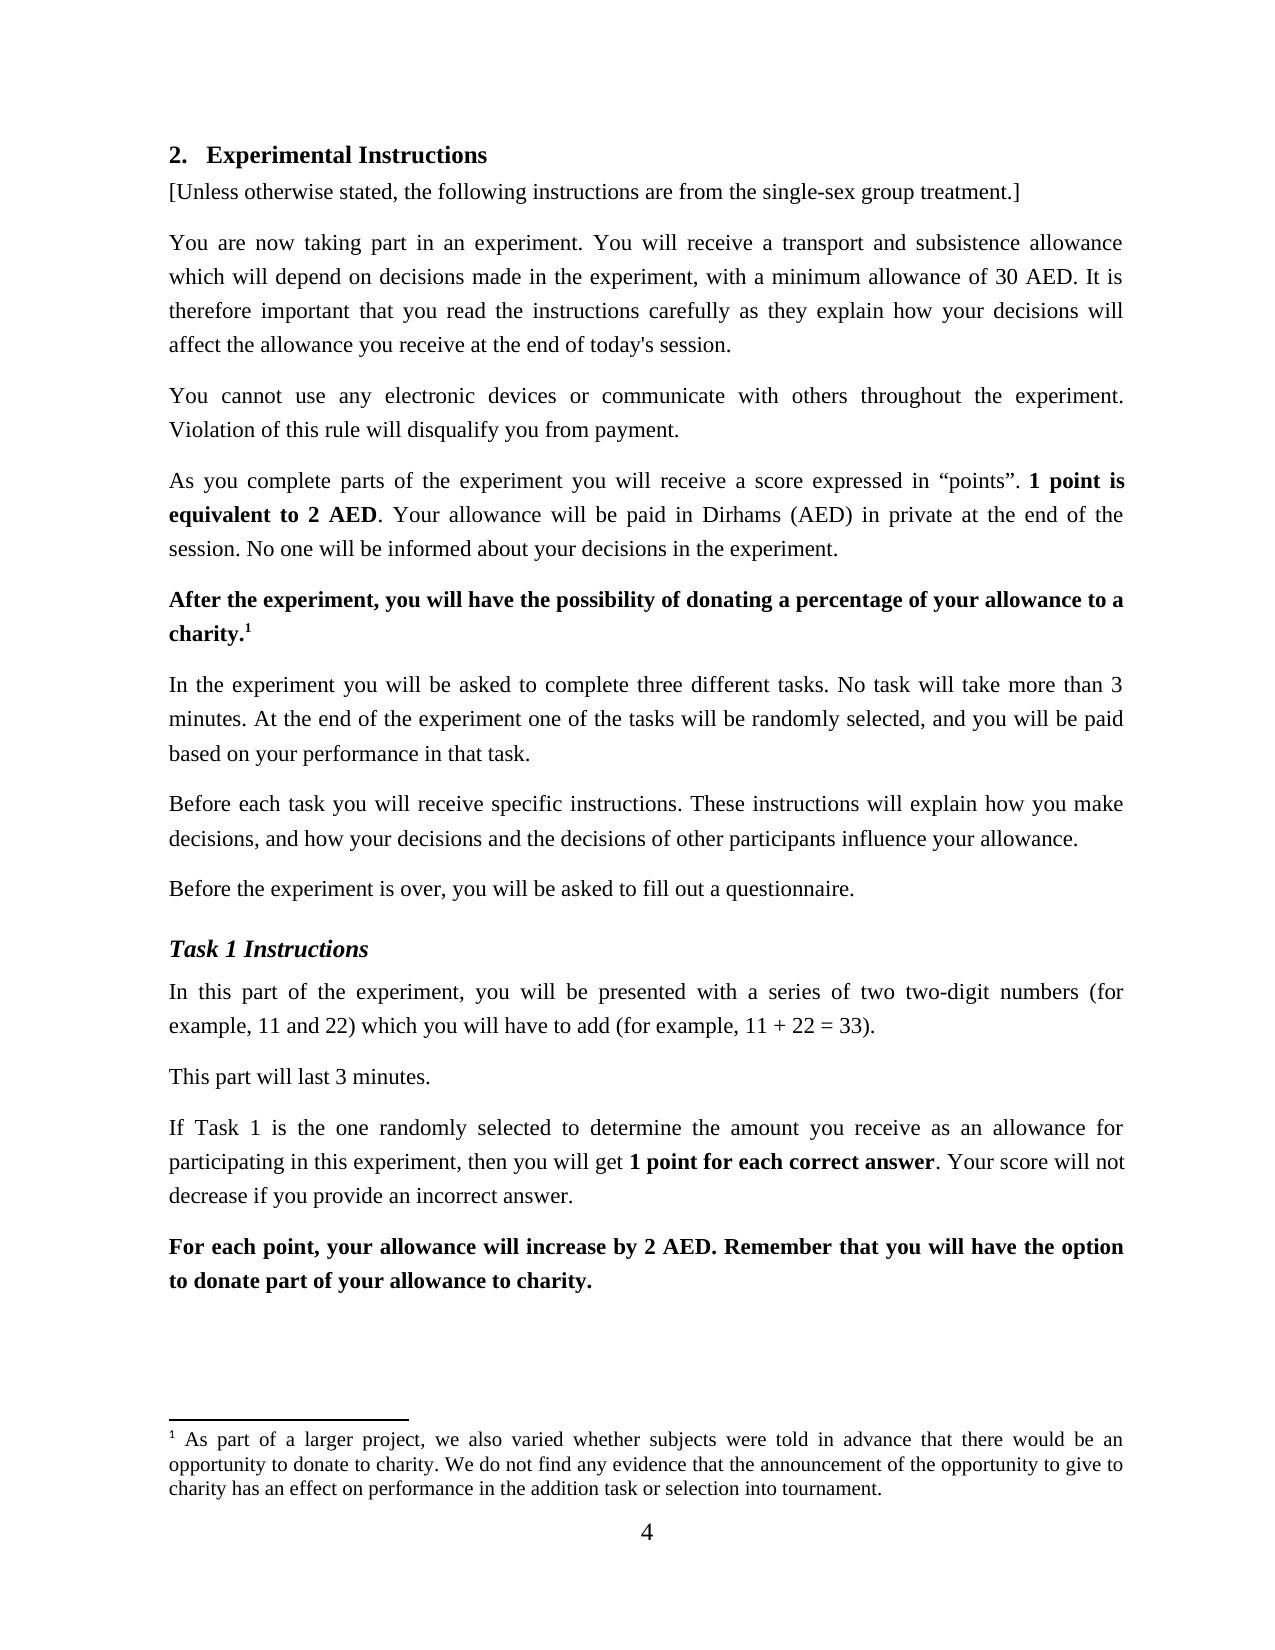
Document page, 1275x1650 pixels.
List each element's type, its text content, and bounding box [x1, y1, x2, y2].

text In the experiment you will be asked to complete three different tasks. No task will take more than 3 minutes. At the end of the experiment one of the tasks will be randomly selected, and you will be paid based on your performance in that task. [169, 671, 1125, 766]
list Experimental Instructions [169, 141, 1125, 169]
text You cannot use any electronic devices or communicate with others throughout the experiment. Violation of this rule will disqualify you from payment. [169, 382, 1125, 443]
subtitle Task 1 Instructions [169, 934, 1125, 963]
text [Unless otherwise stated, the following instructions are from the single-sex group treatment.] [169, 178, 1125, 204]
text If Task 1 is the one randomly selected to determine the amount you receive as an allowance for participating in this experiment, then you will get 1 point for each correct answer. Your score will not decrease if you provide an incorrect answer. [169, 1114, 1125, 1209]
text Before each task you will receive specific instructions. These instructions will explain how you make decisions, and how your decisions and the decisions of other participants influence your allowance. [169, 790, 1125, 851]
text In this part of the experiment, you will be presented with a series of two two-digit numbers (for example, 11 and 22) which you will have to add (for example, 11 + 22 = 33). [169, 978, 1125, 1039]
text As you complete parts of the experiment you will receive a score expressed in “points”. 1 point is equivalent to 2 AED. Your allowance will be paid in Dirhams (AED) in private at the end of the session. No one will be informed about your decisions in the experiment. [169, 467, 1125, 562]
text Before the experiment is over, you will be asked to fill out a questionnaire. [169, 875, 1125, 902]
text You are now taking part in an experiment. You will receive a transport and subsistence allowance which will depend on decisions made in the experiment, with a minimum allowance of 30 AED. It is therefore important that you read the instructions carefully as they explain how your decisions will affect the allowance you receive at the end of today's session. [169, 229, 1125, 358]
text For each point, your allowance will increase by 2 AED. Remember that you will have the option to donate part of your allowance to charity. [169, 1233, 1125, 1294]
text This part will last 3 minutes. [169, 1063, 1125, 1089]
text After the experiment, you will have the possibility of donating a percentage of your allowance to a charity. [169, 586, 1125, 647]
